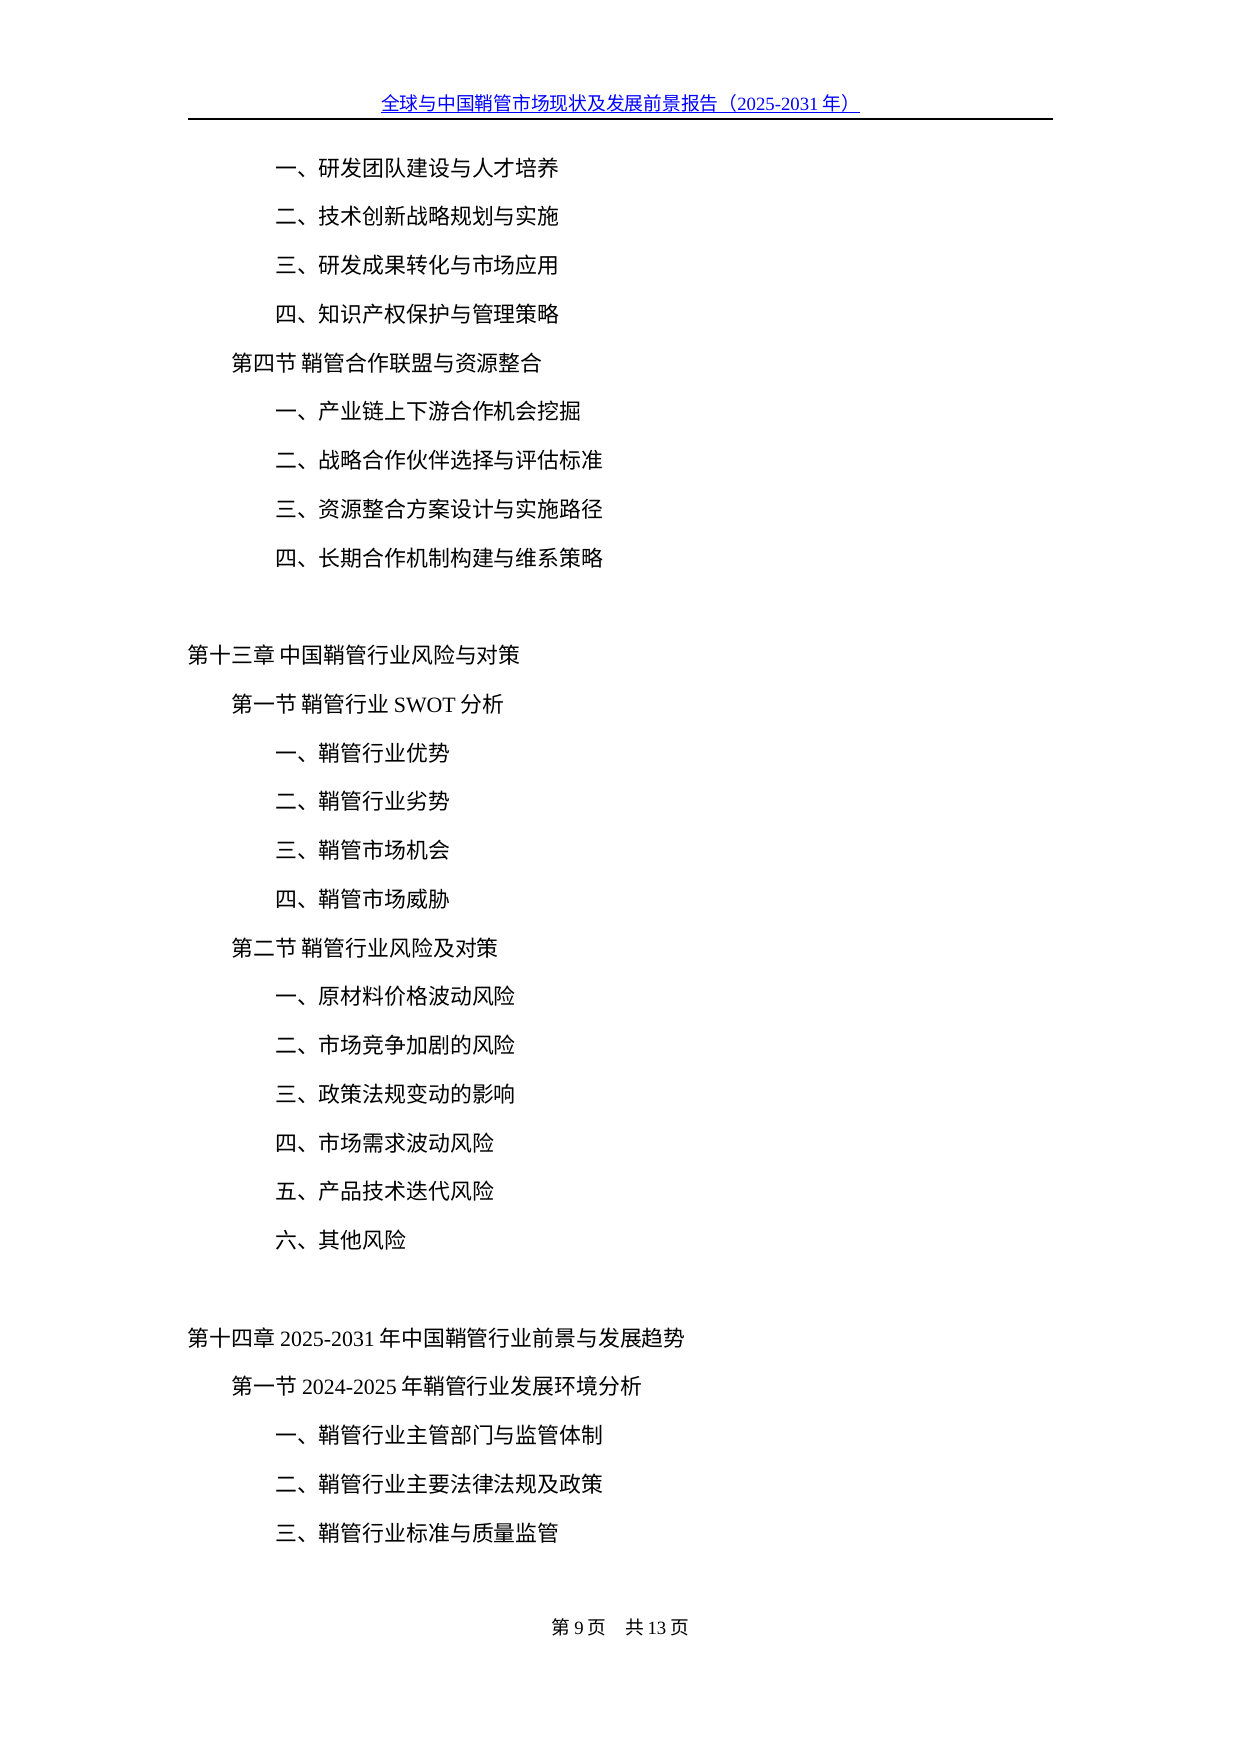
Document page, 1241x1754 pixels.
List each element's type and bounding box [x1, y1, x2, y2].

text [187, 150, 1053, 1548]
